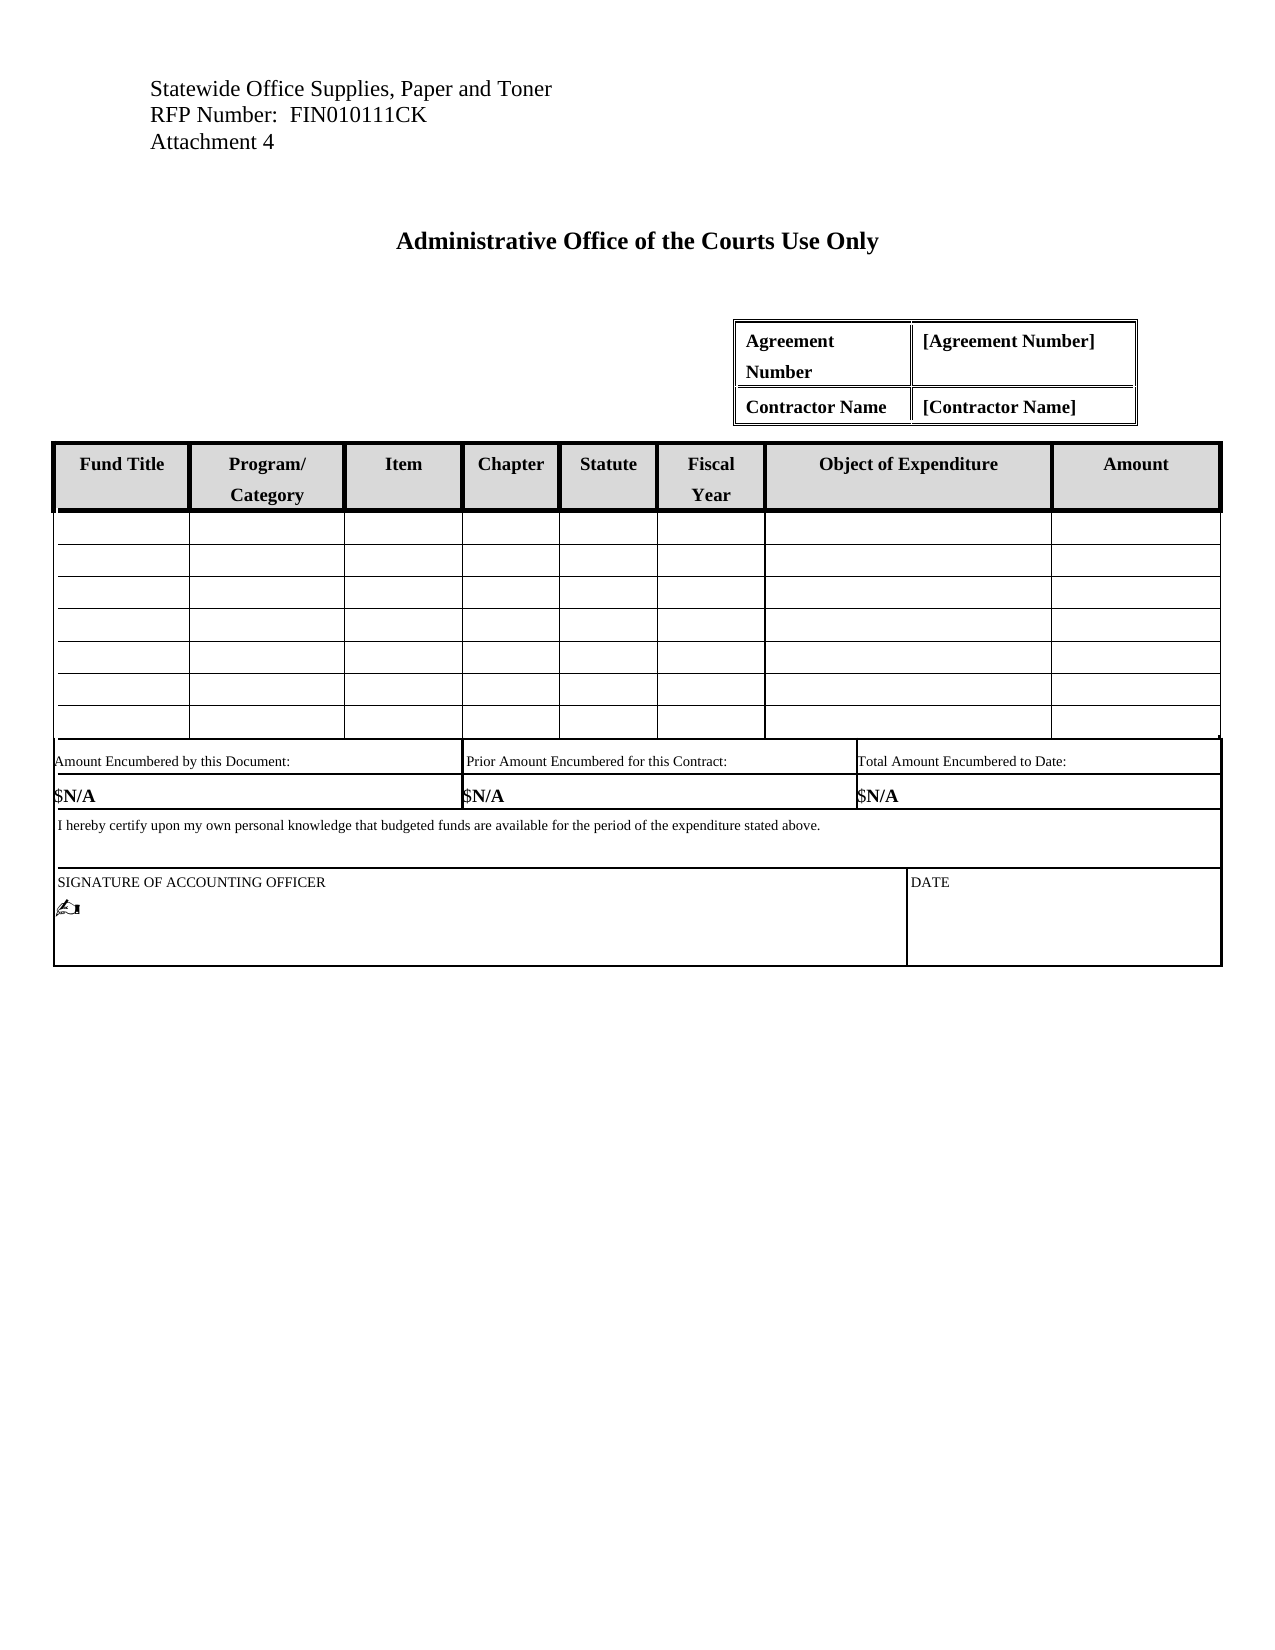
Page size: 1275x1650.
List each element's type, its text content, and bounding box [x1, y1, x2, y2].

table_cell [190, 642, 344, 673]
table_cell [190, 674, 344, 705]
table_cell I hereby certify upon my own personal knowledge that budgeted funds are available for the period of the expenditure stated above. [55, 808, 1220, 867]
table_cell [560, 674, 657, 705]
table_cell [463, 609, 559, 641]
table_cell [766, 706, 1051, 737]
table_cell [54, 641, 189, 673]
table_cell [463, 674, 559, 705]
table_cell [345, 674, 462, 705]
table_cell [54, 544, 189, 576]
table_cell [1052, 642, 1220, 673]
table_cell [560, 577, 657, 608]
table_cell [190, 609, 344, 641]
table_cell [54, 673, 189, 705]
table_cell Contractor Name [734, 385, 911, 422]
table_cell [1052, 674, 1220, 705]
table_cell [560, 706, 657, 737]
table_cell [345, 513, 462, 544]
table_cell Prior Amount Encumbered for this Contract: [464, 740, 856, 773]
table_cell [560, 609, 657, 641]
table_cell [766, 545, 1051, 576]
text Administrative Office of the Courts Use Only [150, 226, 1125, 255]
table_header Program/ Category [192, 445, 342, 508]
table_cell [766, 674, 1051, 705]
table_cell [54, 576, 189, 608]
table_header Statute [562, 445, 655, 508]
table_cell [560, 513, 657, 544]
table_cell [1052, 609, 1220, 641]
table_cell [1052, 577, 1220, 608]
table_cell [658, 609, 764, 641]
table_header Fund Title [56, 445, 187, 508]
table_cell [Contractor Name] [911, 385, 1136, 422]
table_header Object of Expenditure [767, 445, 1050, 508]
table_cell [766, 642, 1051, 673]
table_cell Total Amount Encumbered to Date: [858, 740, 1220, 773]
table_header Item [347, 445, 460, 508]
table_cell [463, 513, 559, 544]
table_header Amount [1054, 445, 1218, 508]
table_cell [560, 545, 657, 576]
table_cell [658, 706, 764, 737]
table_cell [345, 706, 462, 737]
table_cell [54, 508, 189, 544]
table_cell DATE [908, 869, 1220, 964]
table_cell [345, 609, 462, 641]
table_header Agreement Number [736, 323, 911, 385]
table_cell [766, 609, 1051, 641]
table_cell [463, 545, 559, 576]
table_cell [658, 577, 764, 608]
table_cell Amount Encumbered by this Document: [55, 738, 461, 773]
table_cell [345, 545, 462, 576]
table_cell [1052, 513, 1220, 544]
table_cell [658, 545, 764, 576]
table_cell [560, 642, 657, 673]
table_cell [1052, 545, 1220, 576]
table_cell [658, 674, 764, 705]
table_header Fiscal Year [659, 445, 763, 508]
table_cell [54, 705, 189, 737]
table_cell [345, 577, 462, 608]
table_cell [463, 577, 559, 608]
table_cell [463, 642, 559, 673]
table_header [Agreement Number] [911, 322, 1135, 385]
table_cell $N/A [464, 775, 856, 808]
table_cell $N/A [858, 775, 1220, 808]
table_cell [1052, 706, 1220, 737]
table_cell [54, 608, 189, 641]
table_cell [190, 545, 344, 576]
table_cell SIGNATURE OF ACCOUNTING OFFICER [55, 867, 906, 964]
table_cell [658, 513, 764, 544]
table_cell $N/A [55, 773, 461, 808]
table_cell [190, 513, 344, 544]
table_cell [190, 577, 344, 608]
table_header Chapter [465, 445, 557, 508]
table_cell [766, 577, 1051, 608]
table_cell [658, 642, 764, 673]
table_cell [190, 706, 344, 737]
table_cell [345, 642, 462, 673]
table_cell [463, 706, 559, 737]
table_cell [766, 513, 1051, 544]
